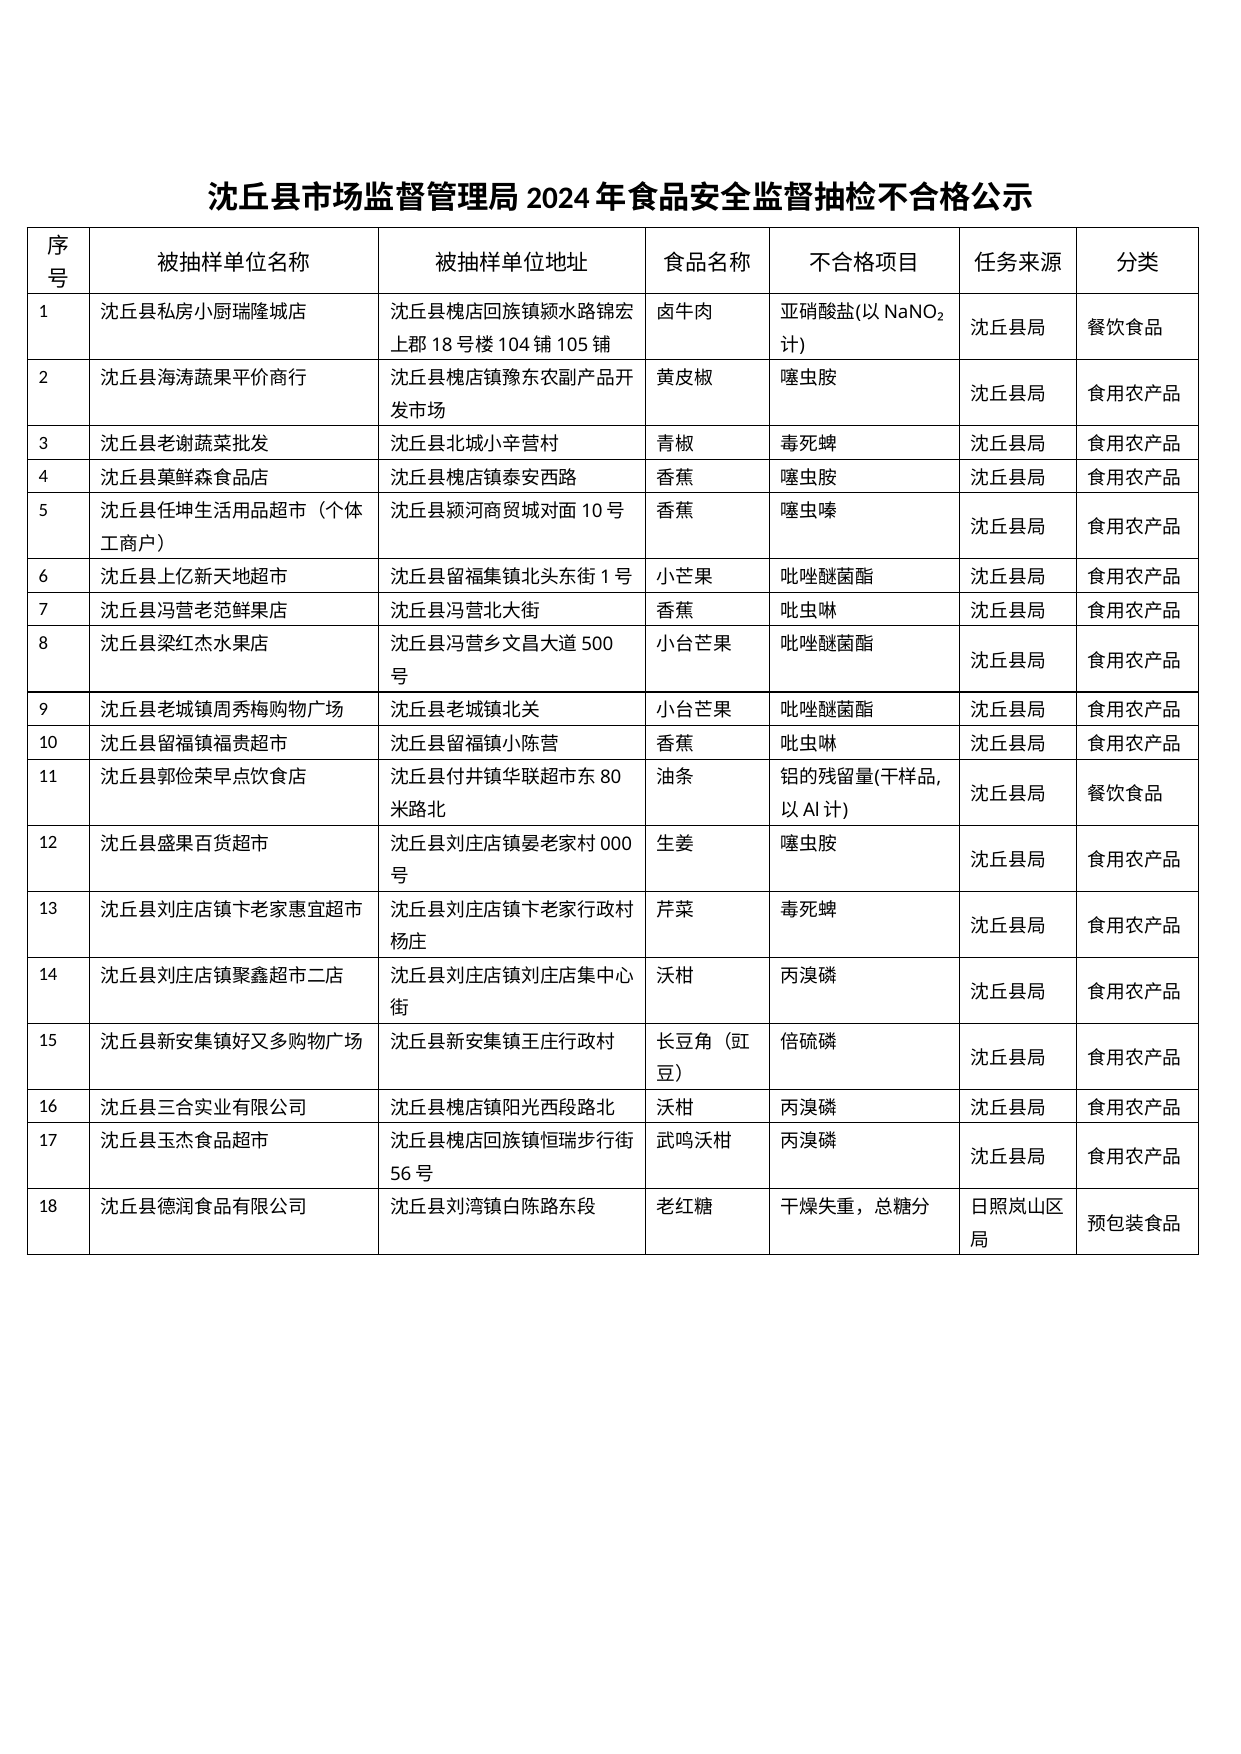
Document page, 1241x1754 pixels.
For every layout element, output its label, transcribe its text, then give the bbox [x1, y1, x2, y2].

table_cell 食用农产品 [1077, 693, 1198, 725]
table_cell 沈丘县局 [960, 593, 1076, 625]
table_cell 食用农产品 [1077, 892, 1198, 957]
table_cell 毒死蜱 [770, 426, 959, 459]
table_cell 小芒果 [646, 559, 769, 592]
table_cell 18 [28, 1189, 89, 1254]
table_cell 沈丘县任坤生活用品超市（个体工商户） [90, 493, 378, 558]
table_cell 沈丘县局 [960, 1090, 1076, 1122]
table_cell 食用农产品 [1077, 426, 1198, 459]
table_cell 沈丘县玉杰食品超市 [90, 1123, 378, 1188]
table_cell 2 [28, 360, 89, 425]
table_cell 毒死蜱 [770, 892, 959, 957]
table_cell 沈丘县局 [960, 360, 1076, 425]
table_cell 4 [28, 460, 89, 492]
table_header 分类 [1077, 228, 1198, 293]
table_cell 5 [28, 493, 89, 558]
table_cell 沈丘县槐店回族镇颍水路锦宏上郡18号楼104铺105铺 [379, 294, 645, 359]
table_cell 沈丘县局 [960, 559, 1076, 592]
table_cell 吡虫啉 [770, 593, 959, 625]
table_cell 9 [28, 693, 89, 725]
table_cell 油条 [646, 760, 769, 824]
table_cell 沈丘县刘庄店镇聚鑫超市二店 [90, 958, 378, 1023]
table_cell 沈丘县颍河商贸城对面10号 [379, 493, 645, 558]
table_cell 沈丘县冯营乡文昌大道500号 [379, 626, 645, 691]
table_cell 武鸣沃柑 [646, 1123, 769, 1188]
table_cell 沈丘县北城小辛营村 [379, 426, 645, 459]
table_cell 小台芒果 [646, 626, 769, 691]
table_cell 餐饮食品 [1077, 294, 1198, 359]
table_cell 老红糖 [646, 1189, 769, 1254]
table_cell 食用农产品 [1077, 1123, 1198, 1188]
table_cell 10 [28, 726, 89, 758]
table_cell 噻虫胺 [770, 460, 959, 492]
table_cell 沈丘县刘庄店镇晏老家村000号 [379, 826, 645, 891]
table_header 任务来源 [960, 228, 1076, 293]
table_cell 沈丘县槐店镇泰安西路 [379, 460, 645, 492]
table_cell 沃柑 [646, 958, 769, 1023]
table_cell 食用农产品 [1077, 726, 1198, 758]
table_cell 6 [28, 559, 89, 592]
table_cell 14 [28, 958, 89, 1023]
table_cell 8 [28, 626, 89, 691]
table_cell 7 [28, 593, 89, 625]
table_cell 倍硫磷 [770, 1024, 959, 1089]
table_cell 1 [28, 294, 89, 359]
table_cell 铝的残留量(干样品,以Al计) [770, 760, 959, 824]
table_cell 吡唑醚菌酯 [770, 626, 959, 691]
table_header 被抽样单位地址 [379, 228, 645, 293]
table_cell 丙溴磷 [770, 958, 959, 1023]
table_cell 沈丘县刘庄店镇卞老家惠宜超市 [90, 892, 378, 957]
table_cell 沈丘县刘庄店镇卞老家行政村杨庄 [379, 892, 645, 957]
table_cell 干燥失重，总糖分 [770, 1189, 959, 1254]
table_cell 12 [28, 826, 89, 891]
table_cell 沈丘县郭俭荣早点饮食店 [90, 760, 378, 824]
table_cell 沈丘县局 [960, 426, 1076, 459]
table_cell 噻虫嗪 [770, 493, 959, 558]
table_cell 沈丘县三合实业有限公司 [90, 1090, 378, 1122]
table_cell 沈丘县老城镇周秀梅购物广场 [90, 693, 378, 725]
table_cell 食用农产品 [1077, 460, 1198, 492]
table_cell 沈丘县局 [960, 958, 1076, 1023]
table_cell 沈丘县新安集镇好又多购物广场 [90, 1024, 378, 1089]
table_cell 亚硝酸盐(以NaNO₂计) [770, 294, 959, 359]
table_header 序号 [28, 228, 89, 293]
table_cell 沈丘县上亿新天地超市 [90, 559, 378, 592]
table_cell 沈丘县局 [960, 826, 1076, 891]
table_cell 香蕉 [646, 593, 769, 625]
table_cell 沈丘县槐店镇阳光西段路北 [379, 1090, 645, 1122]
table_header 食品名称 [646, 228, 769, 293]
table_cell 食用农产品 [1077, 958, 1198, 1023]
table_cell 沈丘县局 [960, 294, 1076, 359]
table_cell 沈丘县付井镇华联超市东80米路北 [379, 760, 645, 824]
table_cell 小台芒果 [646, 693, 769, 725]
table_cell 沈丘县私房小厨瑞隆城店 [90, 294, 378, 359]
table_cell 沈丘县海涛蔬果平价商行 [90, 360, 378, 425]
table_cell 沈丘县刘湾镇白陈路东段 [379, 1189, 645, 1254]
table_cell 食用农产品 [1077, 559, 1198, 592]
table_cell 食用农产品 [1077, 360, 1198, 425]
table_cell 沈丘县槐店回族镇恒瑞步行街56号 [379, 1123, 645, 1188]
table_cell 沈丘县局 [960, 892, 1076, 957]
table_cell 食用农产品 [1077, 1024, 1198, 1089]
table_cell 食用农产品 [1077, 1090, 1198, 1122]
table_cell 沈丘县刘庄店镇刘庄店集中心街 [379, 958, 645, 1023]
table_cell 长豆角（豇豆） [646, 1024, 769, 1089]
table_cell 芹菜 [646, 892, 769, 957]
table_cell 黄皮椒 [646, 360, 769, 425]
table_cell 食用农产品 [1077, 493, 1198, 558]
table_cell 噻虫胺 [770, 826, 959, 891]
table_cell 餐饮食品 [1077, 760, 1198, 824]
table_cell 日照岚山区局 [960, 1189, 1076, 1254]
table_cell 沈丘县盛果百货超市 [90, 826, 378, 891]
table_cell 沈丘县老城镇北关 [379, 693, 645, 725]
table_cell 沈丘县局 [960, 693, 1076, 725]
table_cell 吡唑醚菌酯 [770, 693, 959, 725]
table_header 被抽样单位名称 [90, 228, 378, 293]
table_cell 沈丘县槐店镇豫东农副产品开发市场 [379, 360, 645, 425]
table_cell 青椒 [646, 426, 769, 459]
table_cell 沈丘县局 [960, 626, 1076, 691]
table_cell 沈丘县梁红杰水果店 [90, 626, 378, 691]
table_cell 沈丘县留福镇小陈营 [379, 726, 645, 758]
table_cell 沈丘县菓鲜森食品店 [90, 460, 378, 492]
table_cell 3 [28, 426, 89, 459]
table_cell 生姜 [646, 826, 769, 891]
table_cell 卤牛肉 [646, 294, 769, 359]
table_cell 11 [28, 760, 89, 824]
table_cell 噻虫胺 [770, 360, 959, 425]
table_cell 香蕉 [646, 726, 769, 758]
table_cell 食用农产品 [1077, 593, 1198, 625]
table_cell 预包装食品 [1077, 1189, 1198, 1254]
table_cell 吡唑醚菌酯 [770, 559, 959, 592]
table_cell 13 [28, 892, 89, 957]
table_cell 17 [28, 1123, 89, 1188]
table_cell 沈丘县新安集镇王庄行政村 [379, 1024, 645, 1089]
table_cell 香蕉 [646, 460, 769, 492]
table_cell 沈丘县局 [960, 1123, 1076, 1188]
table_cell 吡虫啉 [770, 726, 959, 758]
table_cell 沈丘县冯营北大街 [379, 593, 645, 625]
table_cell 沈丘县局 [960, 1024, 1076, 1089]
table_cell 沈丘县德润食品有限公司 [90, 1189, 378, 1254]
table_cell 丙溴磷 [770, 1123, 959, 1188]
table_cell 沃柑 [646, 1090, 769, 1122]
table_cell 15 [28, 1024, 89, 1089]
table_cell 沈丘县冯营老范鲜果店 [90, 593, 378, 625]
table_cell 沈丘县留福镇福贵超市 [90, 726, 378, 758]
text 沈丘县市场监督管理局2024年食品安全监督抽检不合格公示 [187, 162, 1053, 227]
table_header 不合格项目 [770, 228, 959, 293]
table_cell 香蕉 [646, 493, 769, 558]
table_cell 沈丘县留福集镇北头东街1号 [379, 559, 645, 592]
table_cell 食用农产品 [1077, 626, 1198, 691]
table_cell 沈丘县局 [960, 760, 1076, 824]
table_cell 沈丘县老谢蔬菜批发 [90, 426, 378, 459]
table_cell 16 [28, 1090, 89, 1122]
table_cell 沈丘县局 [960, 460, 1076, 492]
table_cell 沈丘县局 [960, 726, 1076, 758]
table_cell 沈丘县局 [960, 493, 1076, 558]
table_cell 丙溴磷 [770, 1090, 959, 1122]
table_cell 食用农产品 [1077, 826, 1198, 891]
